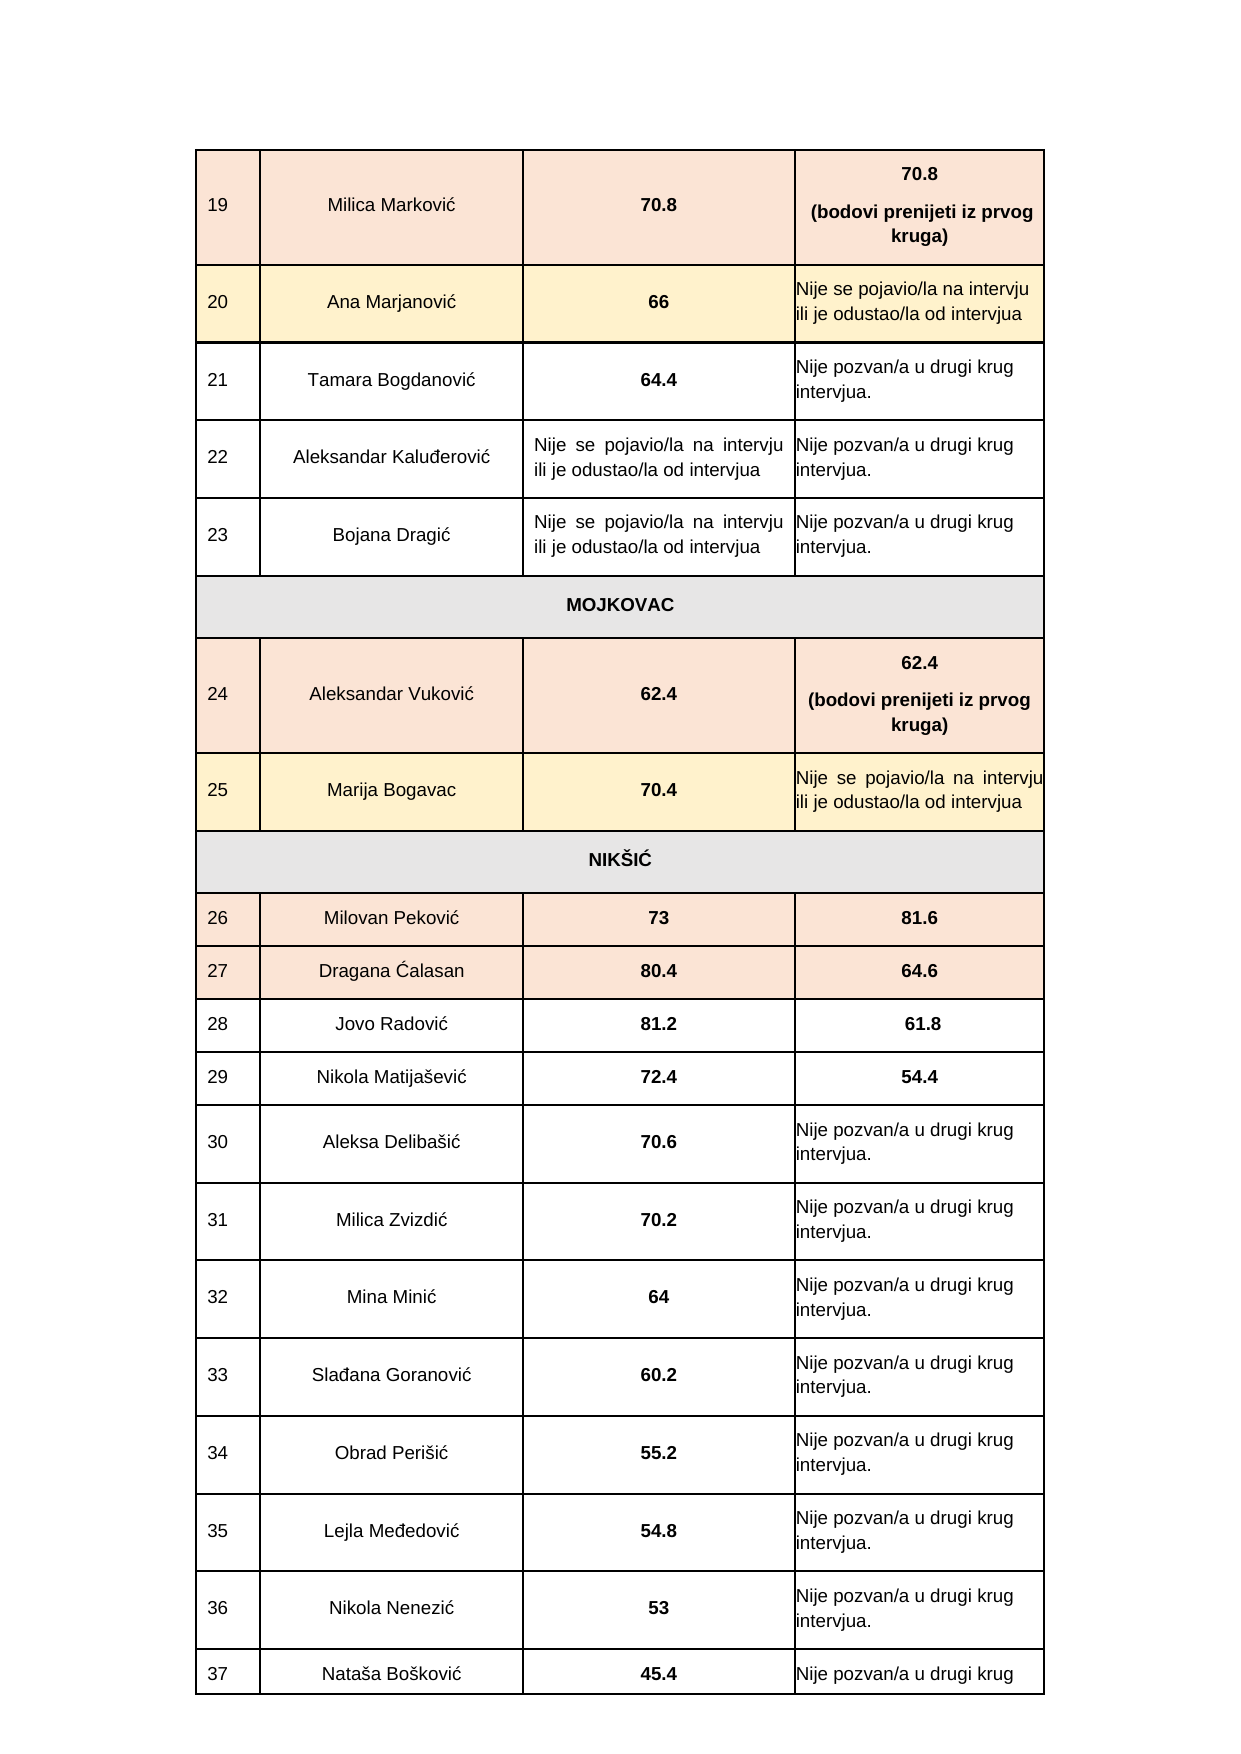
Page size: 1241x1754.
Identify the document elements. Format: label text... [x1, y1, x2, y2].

table_cell Nije pozvan/a u drugi krug intervjua. [796, 499, 1043, 574]
table_cell Milica Zvizdić [261, 1184, 522, 1259]
table_cell 22 [197, 421, 259, 497]
table_cell Aleksandar Vuković [261, 639, 522, 752]
table_cell 37 [197, 1650, 259, 1693]
table_cell Milovan Peković [261, 894, 522, 945]
table_cell Nije pozvan/a u drugi krug intervjua. [796, 1339, 1043, 1415]
table_cell Ana Marjanović [261, 266, 522, 341]
table_cell Marija Bogavac [261, 754, 522, 830]
table_cell 80.4 [524, 947, 794, 998]
table_cell 31 [197, 1184, 259, 1259]
table_cell 54.8 [524, 1495, 794, 1570]
table_cell 70.8 (bodovi prenijeti iz prvog kruga) [796, 151, 1043, 264]
table_cell 23 [197, 499, 259, 574]
table_cell 62.4 [524, 639, 794, 752]
table_cell 45.4 [524, 1650, 794, 1693]
table_cell 19 [197, 151, 259, 264]
table_cell 36 [197, 1572, 259, 1648]
table_cell 62.4 (bodovi prenijeti iz prvog kruga) [796, 639, 1043, 752]
table_cell Slađana Goranović [261, 1339, 522, 1415]
table_cell 70.4 [524, 754, 794, 830]
table_cell Aleksa Delibašić [261, 1106, 522, 1182]
table_cell Mina Minić [261, 1261, 522, 1337]
table_cell Milica Marković [261, 151, 522, 264]
table_cell Nije se pojavio/la na intervju ili je odustao/la od intervjua [524, 499, 794, 574]
table_cell Nije pozvan/a u drugi krug intervjua. [796, 1106, 1043, 1182]
table_cell Nataša Bošković [261, 1650, 522, 1693]
table_cell 20 [197, 266, 259, 341]
table_cell 54.4 [796, 1053, 1043, 1104]
table_cell 66 [524, 266, 794, 341]
table_cell 72.4 [524, 1053, 794, 1104]
table_cell 27 [197, 947, 259, 998]
table_cell Bojana Dragić [261, 499, 522, 574]
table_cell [796, 1572, 1043, 1648]
table_cell 29 [197, 1053, 259, 1104]
table_cell 81.6 [796, 894, 1043, 945]
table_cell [796, 1650, 1043, 1693]
table_cell Nikola Nenezić [261, 1572, 522, 1648]
table_cell Nije se pojavio/la na intervju ili je odustao/la od intervjua [524, 421, 794, 497]
table_cell 64.4 [524, 344, 794, 419]
table_cell 60.2 [524, 1339, 794, 1415]
table_cell 21 [197, 344, 259, 419]
table_cell 32 [197, 1261, 259, 1337]
table_cell NIKŠIĆ [197, 832, 1043, 892]
table_cell 24 [197, 639, 259, 752]
table_cell Nije pozvan/a u drugi krug intervjua. [796, 1495, 1043, 1570]
table_cell 25 [197, 754, 259, 830]
table_cell MOJKOVAC [197, 577, 1043, 637]
table_cell 30 [197, 1106, 259, 1182]
table_cell Aleksandar Kaluđerović [261, 421, 522, 497]
table_cell Nije pozvan/a u drugi krug intervjua. [796, 1184, 1043, 1259]
table_cell Dragana Ćalasan [261, 947, 522, 998]
table_cell Nije pozvan/a u drugi krug intervjua. [796, 1417, 1043, 1492]
table_cell Tamara Bogdanović [261, 344, 522, 419]
table_cell 28 [197, 1000, 259, 1051]
table_cell Nije se pojavio/la na intervju ili je odustao/la od intervjua [796, 266, 1043, 341]
table_cell 33 [197, 1339, 259, 1415]
table_cell 34 [197, 1417, 259, 1492]
table_cell 81.2 [524, 1000, 794, 1051]
table_cell 26 [197, 894, 259, 945]
table_cell Nikola Matijašević [261, 1053, 522, 1104]
table_cell 61.8 [796, 1000, 1043, 1051]
table_cell Nije pozvan/a u drugi krug intervjua. [796, 1261, 1043, 1337]
table_cell Nije se pojavio/la na intervju ili je odustao/la od intervjua [796, 754, 1043, 830]
table_cell 64 [524, 1261, 794, 1337]
table_cell Jovo Radović [261, 1000, 522, 1051]
table_cell 70.6 [524, 1106, 794, 1182]
table_cell Obrad Perišić [261, 1417, 522, 1492]
table_cell 70.2 [524, 1184, 794, 1259]
table_cell Lejla Međedović [261, 1495, 522, 1570]
table_cell 70.8 [524, 151, 794, 264]
table_cell 73 [524, 894, 794, 945]
table_cell 55.2 [524, 1417, 794, 1492]
table_cell Nije pozvan/a u drugi krug intervjua. [796, 344, 1043, 419]
table_cell 53 [524, 1572, 794, 1648]
table_cell 35 [197, 1495, 259, 1570]
table_cell 64.6 [796, 947, 1043, 998]
table_cell Nije pozvan/a u drugi krug intervjua. [796, 421, 1043, 497]
